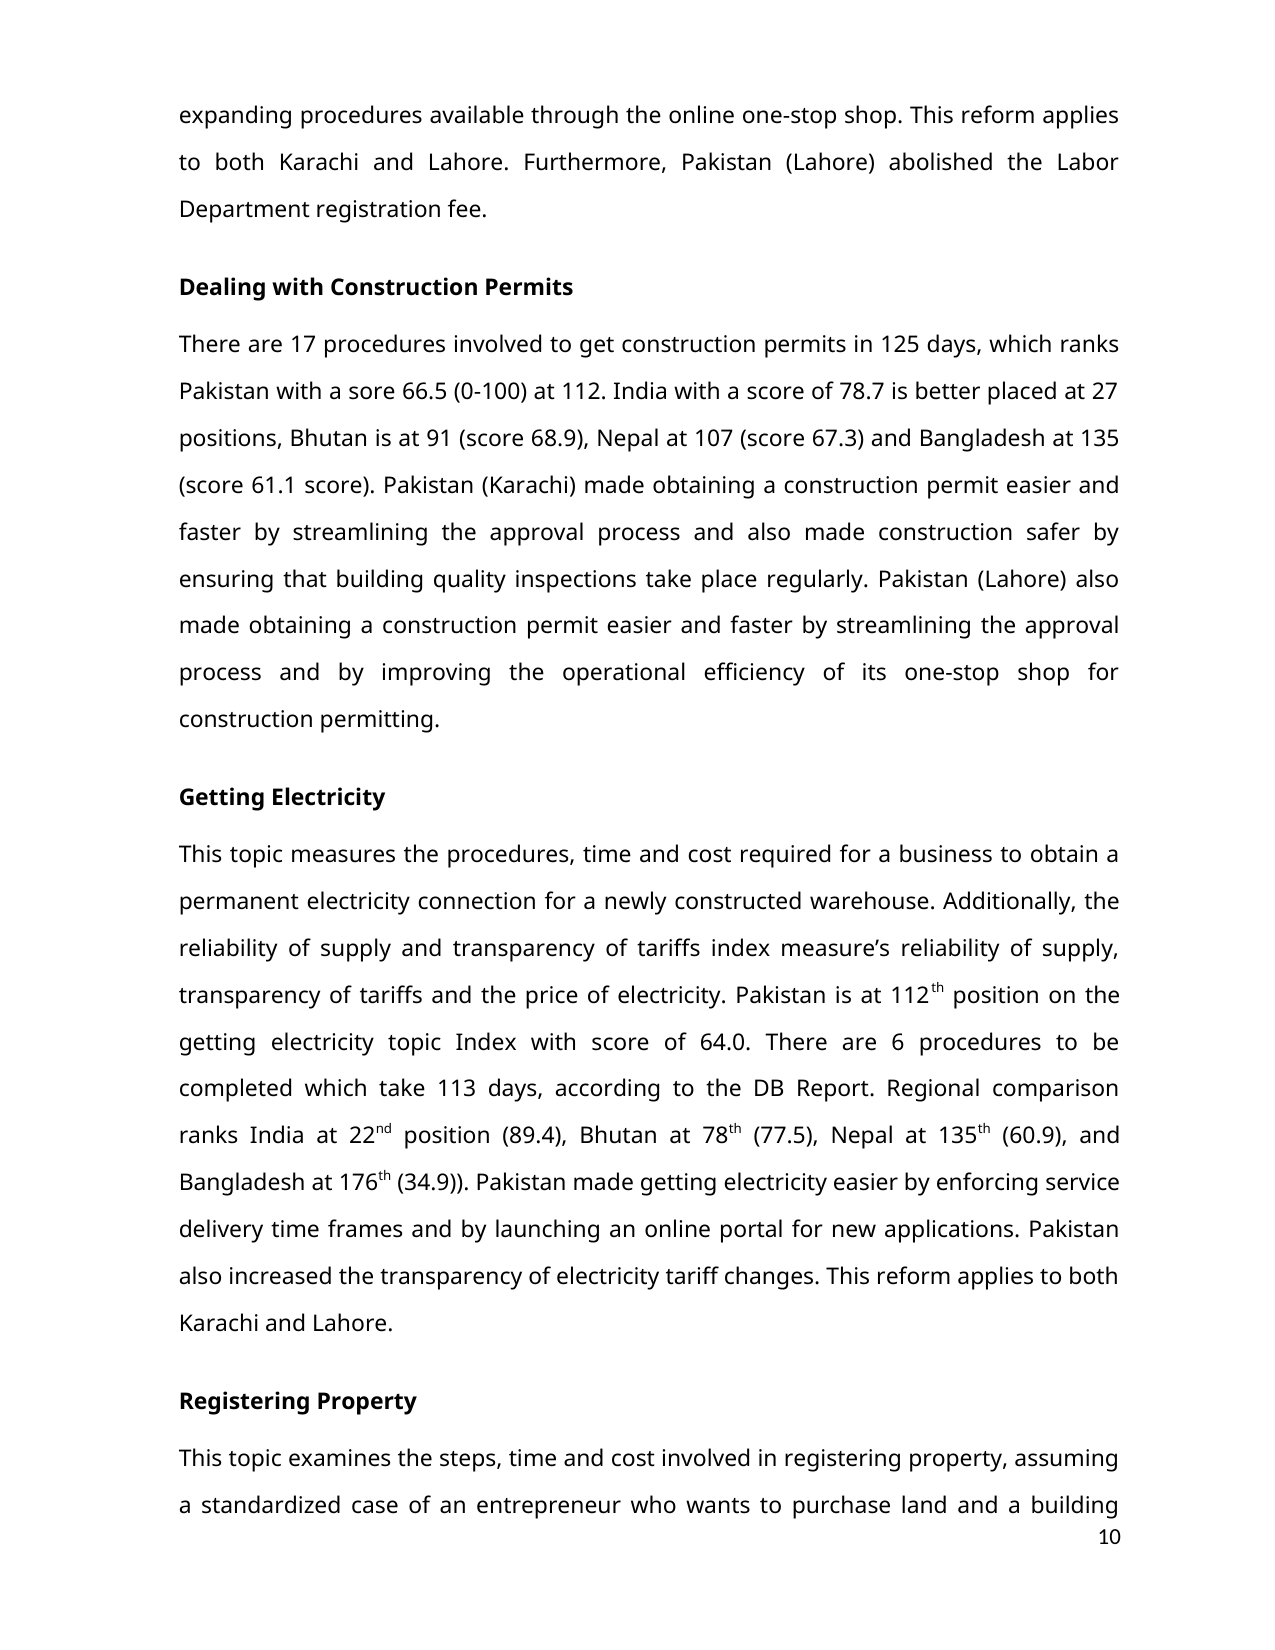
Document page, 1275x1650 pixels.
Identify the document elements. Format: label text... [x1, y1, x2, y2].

text Getting Electricity [178, 781, 1121, 812]
text There are 17 procedures involved to get construction permits in 125 days, which ranks Pakistan with a sore 66.5 (0-100) at 112. India with a score of 78.7 is better placed at 27 positions, Bhutan is at 91 (score 68.9), Nepal at 107 (score 67.3) and Bangladesh at 135 (score 61.1 score). Pakistan (Karachi) made obtaining a construction permit easier and faster by streamlining the approval process and also made construction safer by ensuring that building quality inspections take place regularly. Pakistan (Lahore) also made obtaining a construction permit easier and faster by streamlining the approval process and by improving the operational efficiency of its one-stop shop for construction permitting. [178, 328, 1121, 734]
text Dealing with Construction Permits [178, 271, 1121, 303]
text Registering Property [178, 1385, 1121, 1416]
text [178, 99, 1121, 224]
text This topic measures the procedures, time and cost required for a business to obtain a permanent electricity connection for a newly constructed warehouse. Additionally, the reliability of supply and transparency of tariffs index measure’s reliability of supply, transparency of tariffs and the price of electricity. Pakistan is at 112th position on the getting electricity topic Index with score of 64.0. There are 6 procedures to be completed which take 113 days, according to the DB Report. Regional comparison ranks India at 22nd position (89.4), Bhutan at 78th (77.5), Nepal at 135th (60.9), and Bangladesh at 176th (34.9)). Pakistan made getting electricity easier by enforcing service delivery time frames and by launching an online portal for new applications. Pakistan also increased the transparency of electricity tariff changes. This reform applies to both Karachi and Lahore. [178, 838, 1121, 1338]
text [178, 1442, 1121, 1520]
